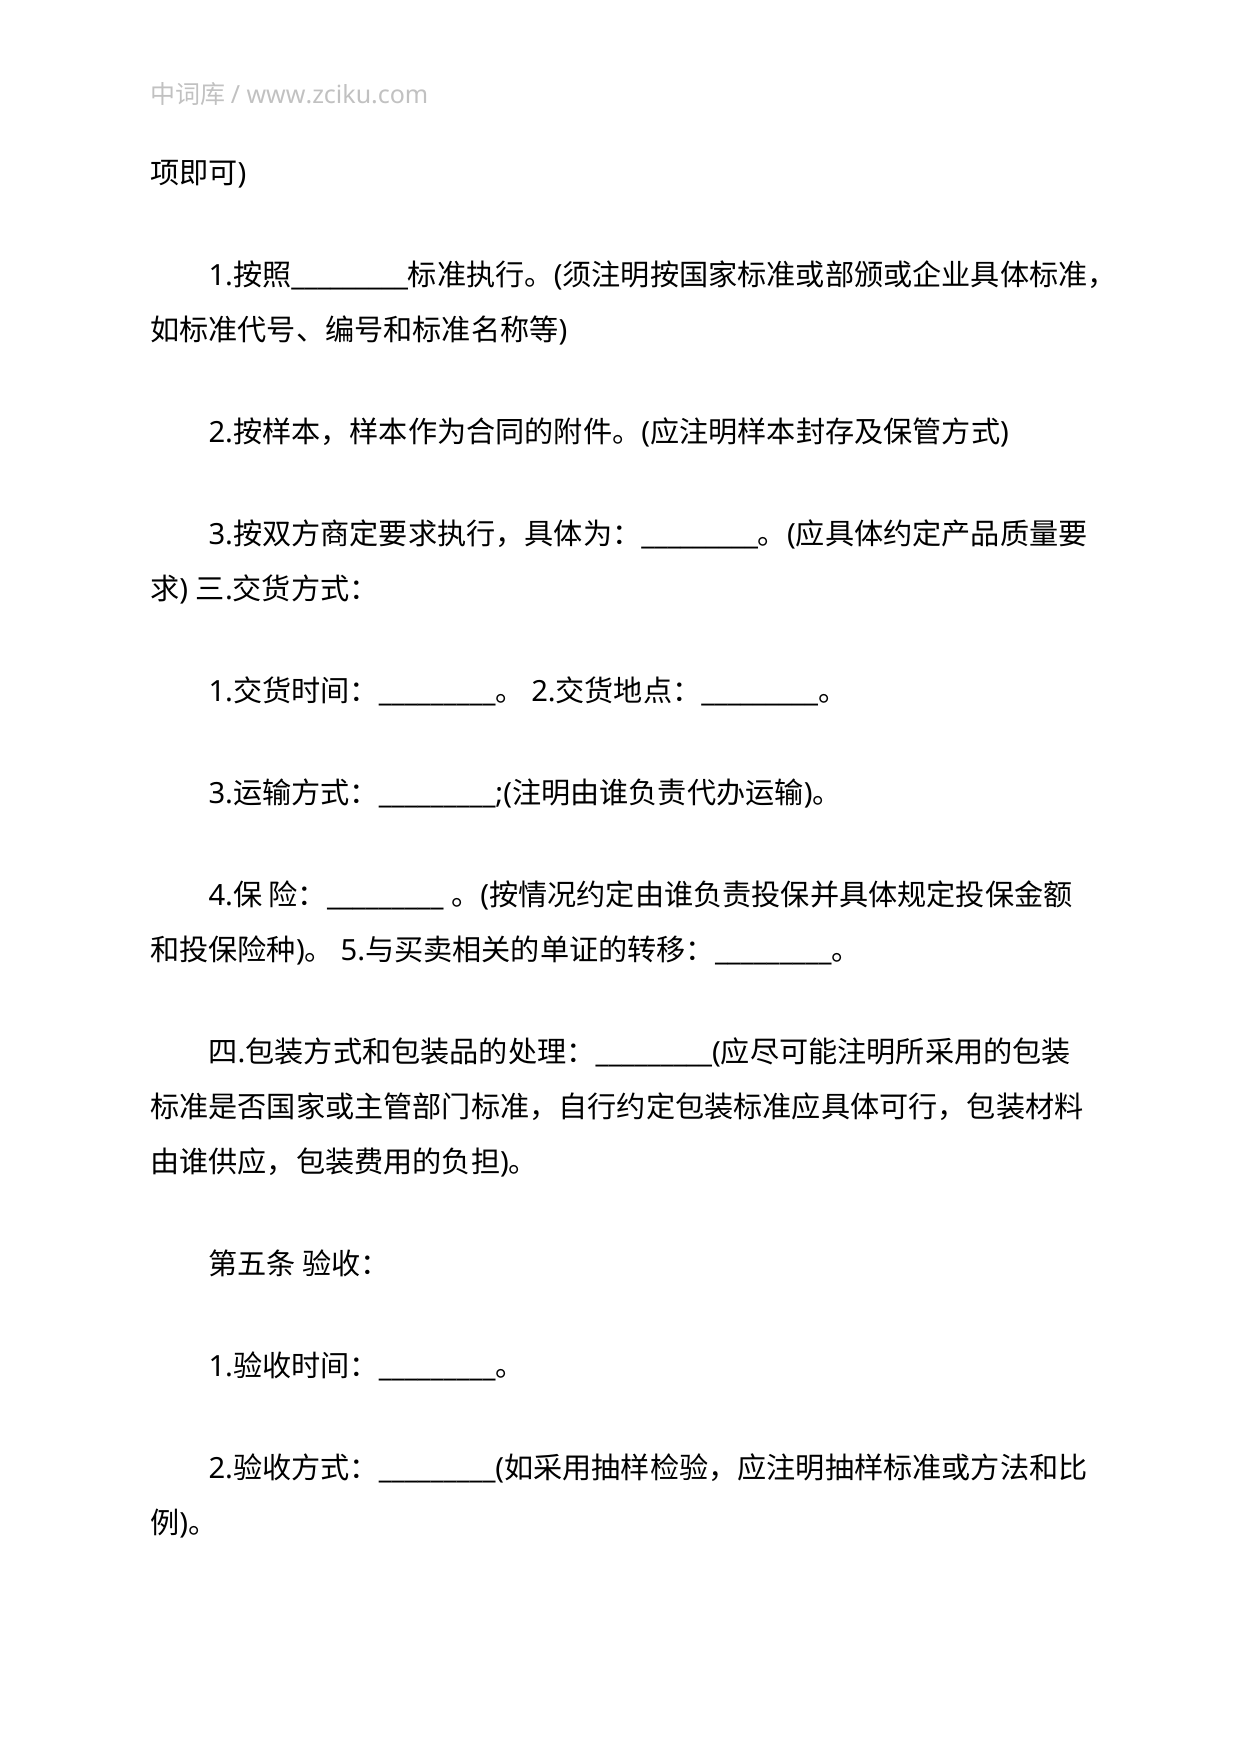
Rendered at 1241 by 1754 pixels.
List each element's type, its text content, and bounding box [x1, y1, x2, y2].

text 四.包装方式和包装品的处理：_________(应尽可能注明所采用的包装标准是否国家或主管部门标准，自行约定包装标准应具体可行，包装材料由谁供应，包装费用的负担)。 [150, 1029, 1090, 1181]
text 第五条 验收： [150, 1241, 1090, 1283]
text 1.按照_________标准执行。(须注明按国家标准或部颁或企业具体标准，如标准代号、编号和标准名称等) [150, 252, 1090, 349]
text 1.验收时间：_________。 [150, 1342, 1090, 1385]
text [150, 150, 1090, 192]
text 4.保 险：_________ 。(按情况约定由谁负责投保并具体规定投保金额和投保险种)。 5.与买卖相关的单证的转移：_________。 [150, 872, 1090, 969]
text 1.交货时间：_________。 2.交货地点：_________。 [150, 668, 1090, 710]
text 3.按双方商定要求执行，具体为：_________。(应具体约定产品质量要求) 三.交货方式： [150, 511, 1090, 608]
text 3.运输方式：_________;(注明由谁负责代办运输)。 [150, 770, 1090, 812]
text 2.按样本，样本作为合同的附件。(应注明样本封存及保管方式) [150, 409, 1090, 451]
text 2.验收方式：_________(如采用抽样检验，应注明抽样标准或方法和比例)。 [150, 1444, 1090, 1542]
